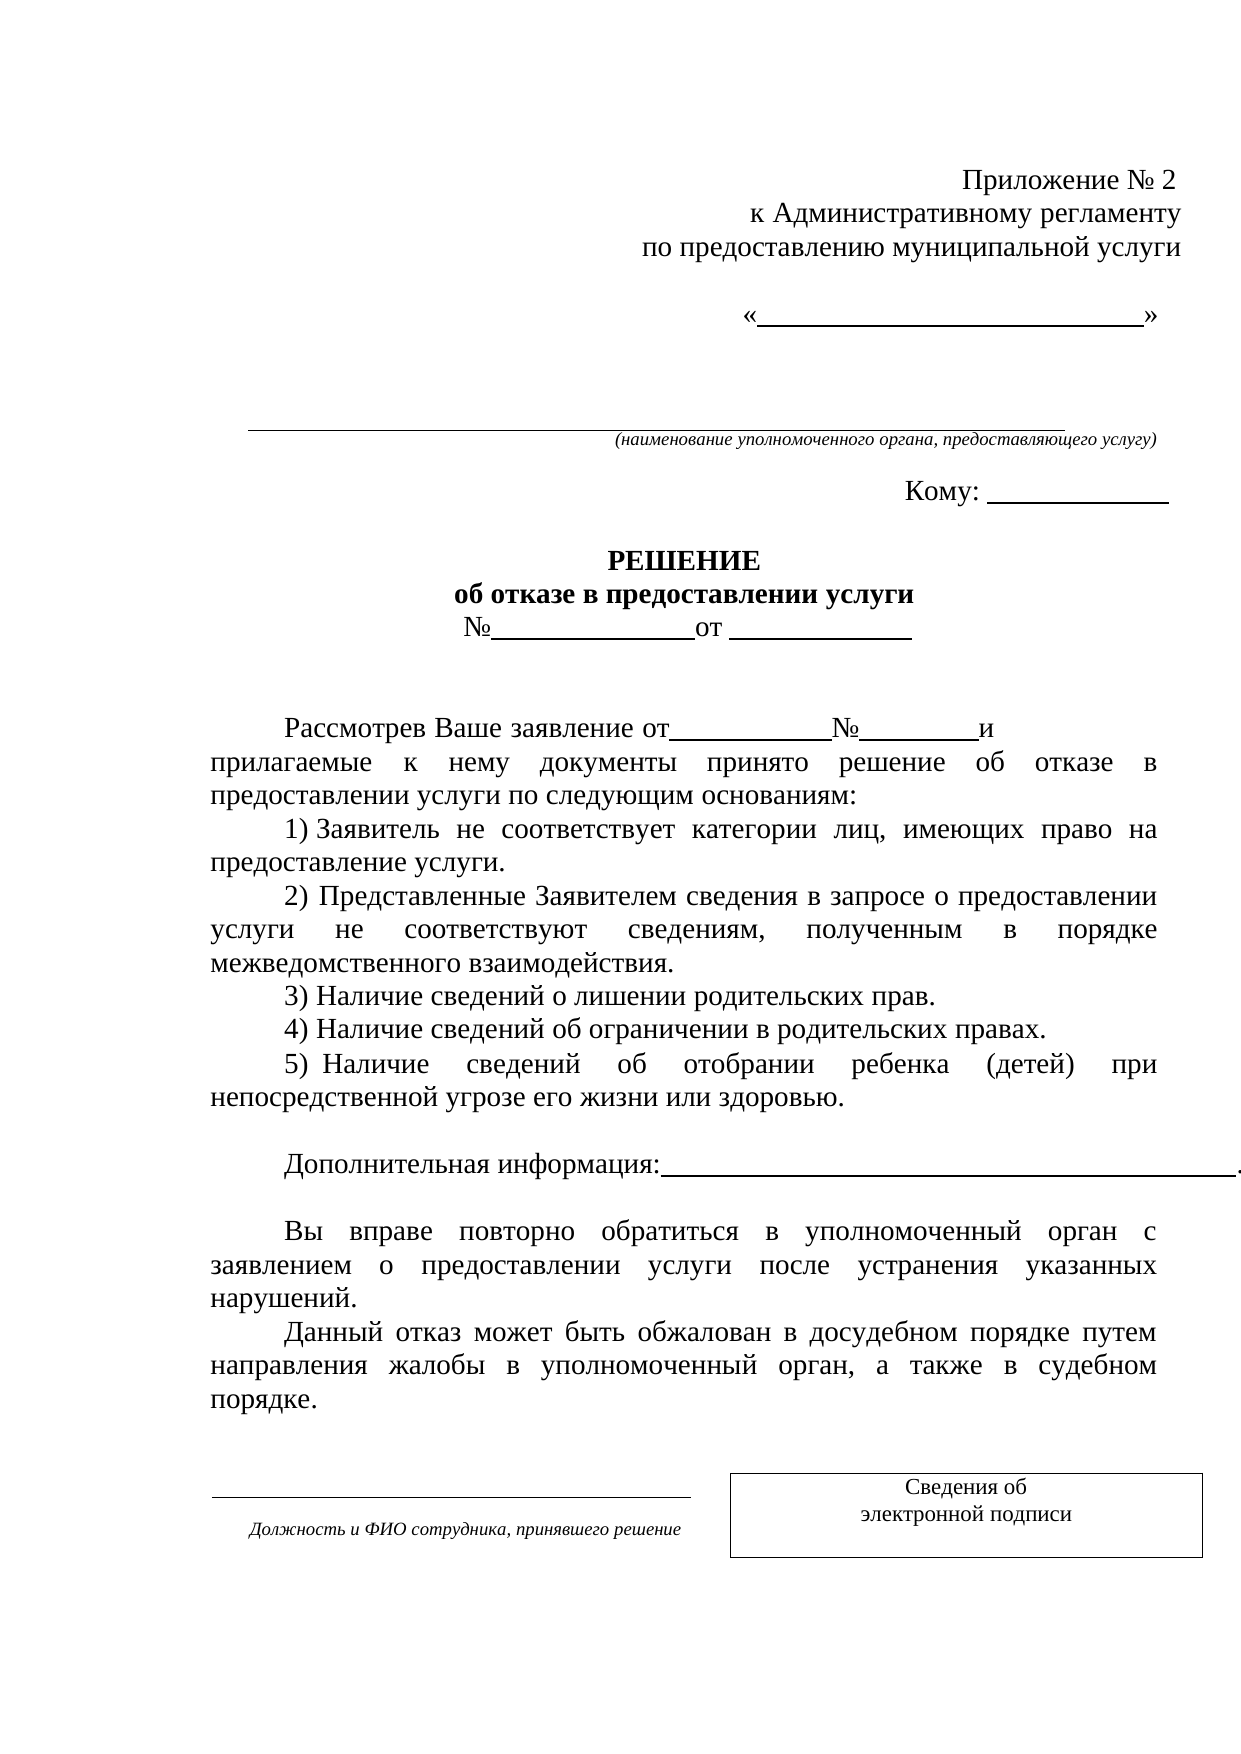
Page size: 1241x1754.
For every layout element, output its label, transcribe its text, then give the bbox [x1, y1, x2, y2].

text к Административному регламенту [177, 196, 1181, 229]
text Вы вправе повторно обратиться в уполномоченный орган с заявлением о предоставлении услуги после устранения указанных нарушений. [210, 1213, 1157, 1314]
table_header Должность и ФИО сотрудника, принявшего решение [190, 1473, 730, 1557]
text Рассмотрев Ваше заявление от № и прилагаемые к нему документы принято решение об отказе в предоставлении услуги по следующим основаниям: [210, 710, 1158, 811]
text (наименование уполномоченного органа, предоставляющего услугу) [211, 426, 1157, 449]
list Наличие сведений об отобрании ребенка (детей) при непосредственной угрозе его жизни или здоровью. [210, 1046, 1158, 1113]
text по предоставлению муниципальной услуги [177, 229, 1181, 263]
text № от [193, 610, 1181, 643]
list Представленные Заявителем сведения в запросе о предоставлении услуги не соответствуют сведениям, полученным в порядке межведомственного взаимодействия. [210, 878, 1158, 979]
text Дополнительная информация: . [284, 1146, 1181, 1180]
list Наличие сведений об ограничении в родительских правах. [284, 1012, 1181, 1046]
text « » [177, 296, 1158, 330]
list Заявитель не соответствует категории лиц, имеющих право на предоставление услуги. [210, 811, 1158, 878]
subtitle РЕШЕНИЕ [211, 543, 1157, 576]
text Данный отказ может быть обжалован в досудебном порядке путем направления жалобы в уполномоченный орган, а также в судебном порядке. [210, 1314, 1157, 1414]
list Наличие сведений о лишении родительских прав. [284, 979, 1181, 1012]
table_header Сведения об электронной подписи [731, 1474, 1202, 1557]
text об отказе в предоставлении услуги [211, 577, 1157, 610]
text Приложение № 2 [177, 162, 1181, 196]
text Кому: [904, 473, 1181, 507]
